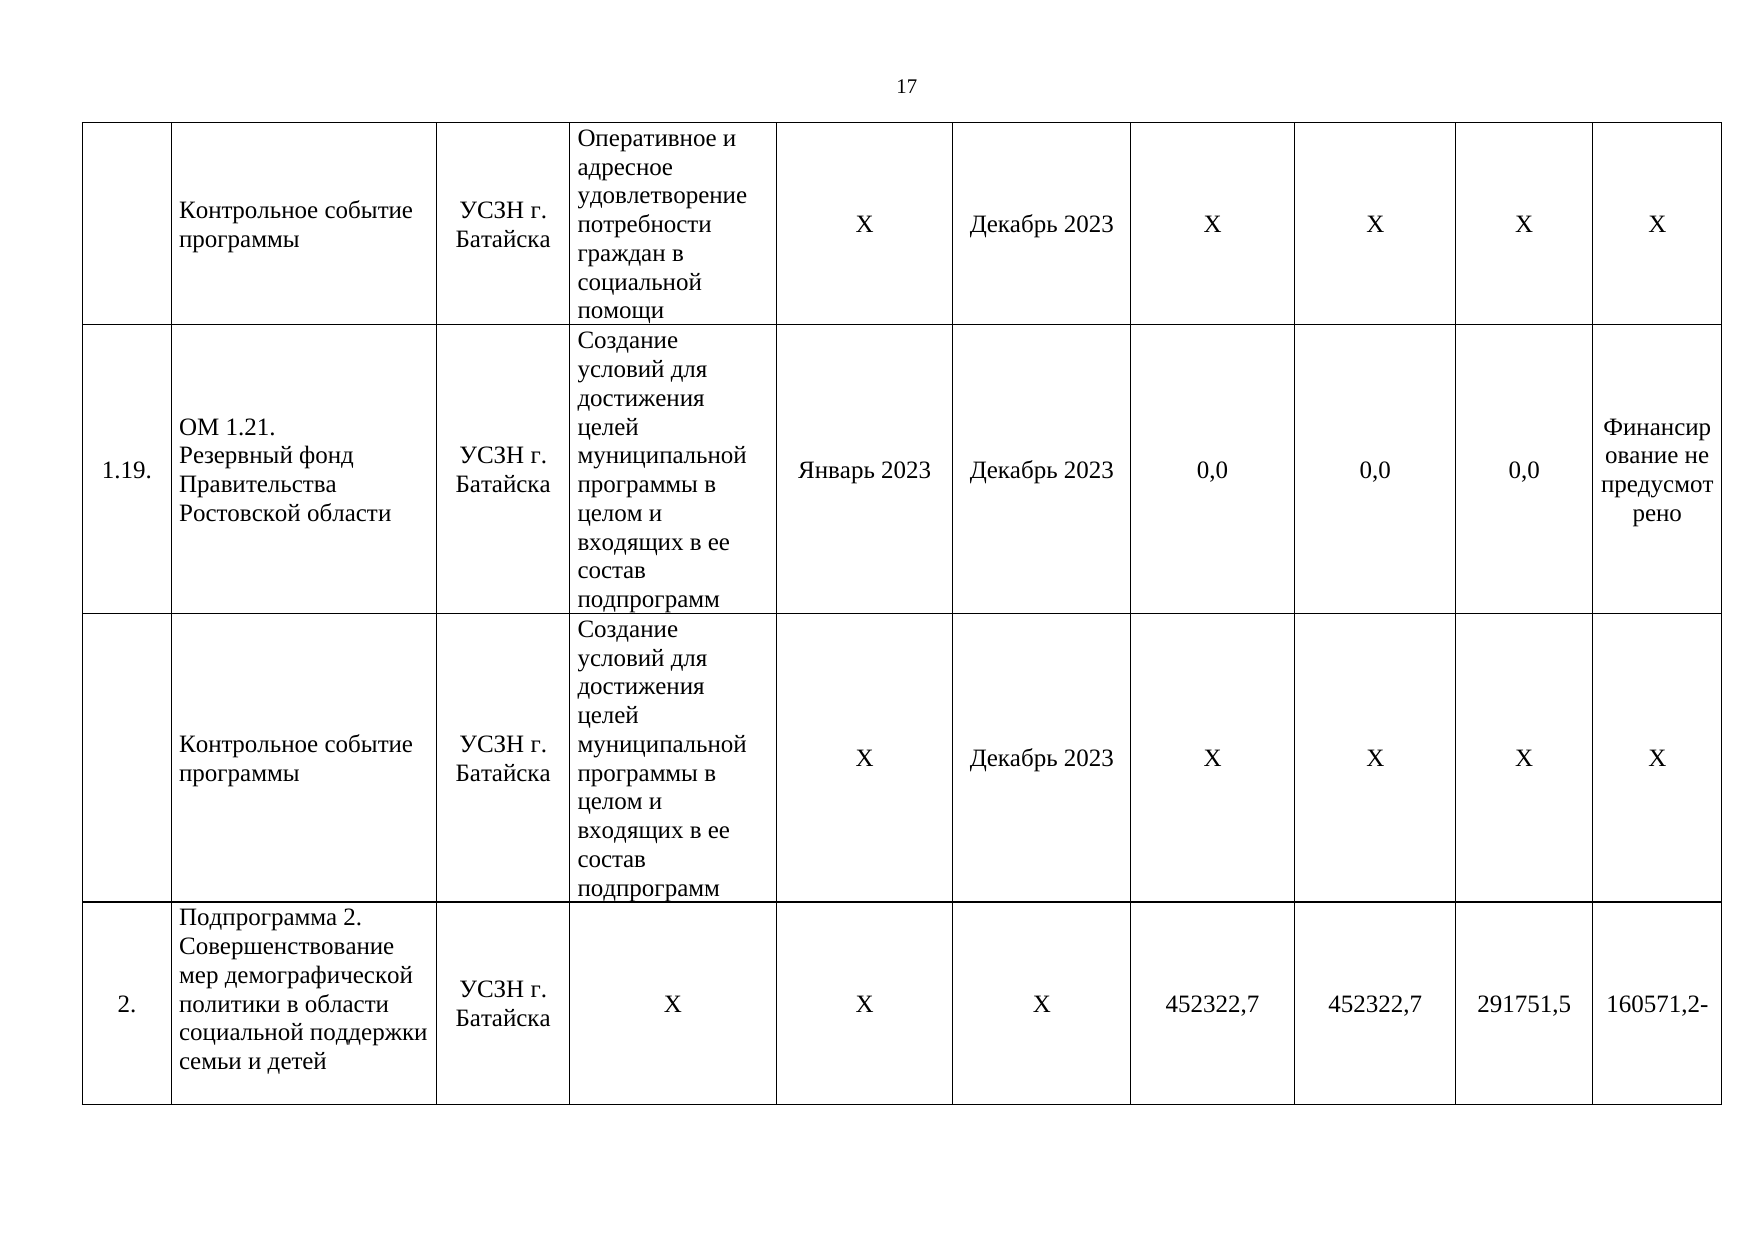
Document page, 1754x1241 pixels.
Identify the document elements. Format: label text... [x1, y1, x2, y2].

table_cell Контрольное событие программы [172, 123, 436, 324]
table_cell Х [1131, 614, 1294, 901]
table_cell Х [1593, 614, 1721, 901]
table_cell Х [777, 903, 952, 1104]
table_cell ОМ 1.21. Резервный фонд Правительства Ростовской области [172, 325, 436, 613]
table_cell Х [1456, 123, 1592, 324]
table_cell 452322,7 [1295, 903, 1455, 1104]
table_cell Декабрь 2023 [953, 614, 1130, 901]
table_cell Контрольное событие программы [172, 614, 436, 901]
table_cell Январь 2023 [777, 325, 952, 613]
table_cell 291751,5 [1456, 903, 1592, 1104]
table_cell 1.19. [83, 325, 171, 613]
table_cell 2. [83, 903, 171, 1104]
table_cell [83, 614, 171, 901]
table_cell 160571,2- [1593, 903, 1721, 1104]
table_cell Подпрограмма 2. Совершенствование мер демографической политики в области социальной поддержки семьи и детей [172, 903, 436, 1104]
table_cell Х [1295, 614, 1455, 901]
table_cell 0,0 [1295, 325, 1455, 613]
table_cell Оперативное и адресное удовлетворение потребности граждан в социальной помощи [570, 123, 776, 324]
table_cell Х [570, 903, 776, 1104]
table_cell УСЗН г. Батайска [437, 123, 569, 324]
table_cell УСЗН г. Батайска [437, 614, 569, 901]
table_cell Финансирование не предусмотрено [1593, 325, 1721, 613]
table_cell УСЗН г. Батайска [437, 325, 569, 613]
table_cell 0,0 [1456, 325, 1592, 613]
table_cell Создание условий для достижения целей муниципальной программы в целом и входящих в ее состав подпрограмм [570, 614, 776, 901]
table_cell 452322,7 [1131, 903, 1294, 1104]
table_cell Х [1131, 123, 1294, 324]
table_cell УСЗН г. Батайска [437, 903, 569, 1104]
table_cell Х [953, 903, 1130, 1104]
table_cell Декабрь 2023 [953, 123, 1130, 324]
table_cell Х [1593, 123, 1721, 324]
table_cell Х [1295, 123, 1455, 324]
table_cell 0,0 [1131, 325, 1294, 613]
table_cell Х [777, 614, 952, 901]
table_cell [83, 123, 171, 324]
table_cell Декабрь 2023 [953, 325, 1130, 613]
table_cell Х [777, 123, 952, 324]
table_cell Создание условий для достижения целей муниципальной программы в целом и входящих в ее состав подпрограмм [570, 325, 776, 613]
table_cell Х [1456, 614, 1592, 901]
